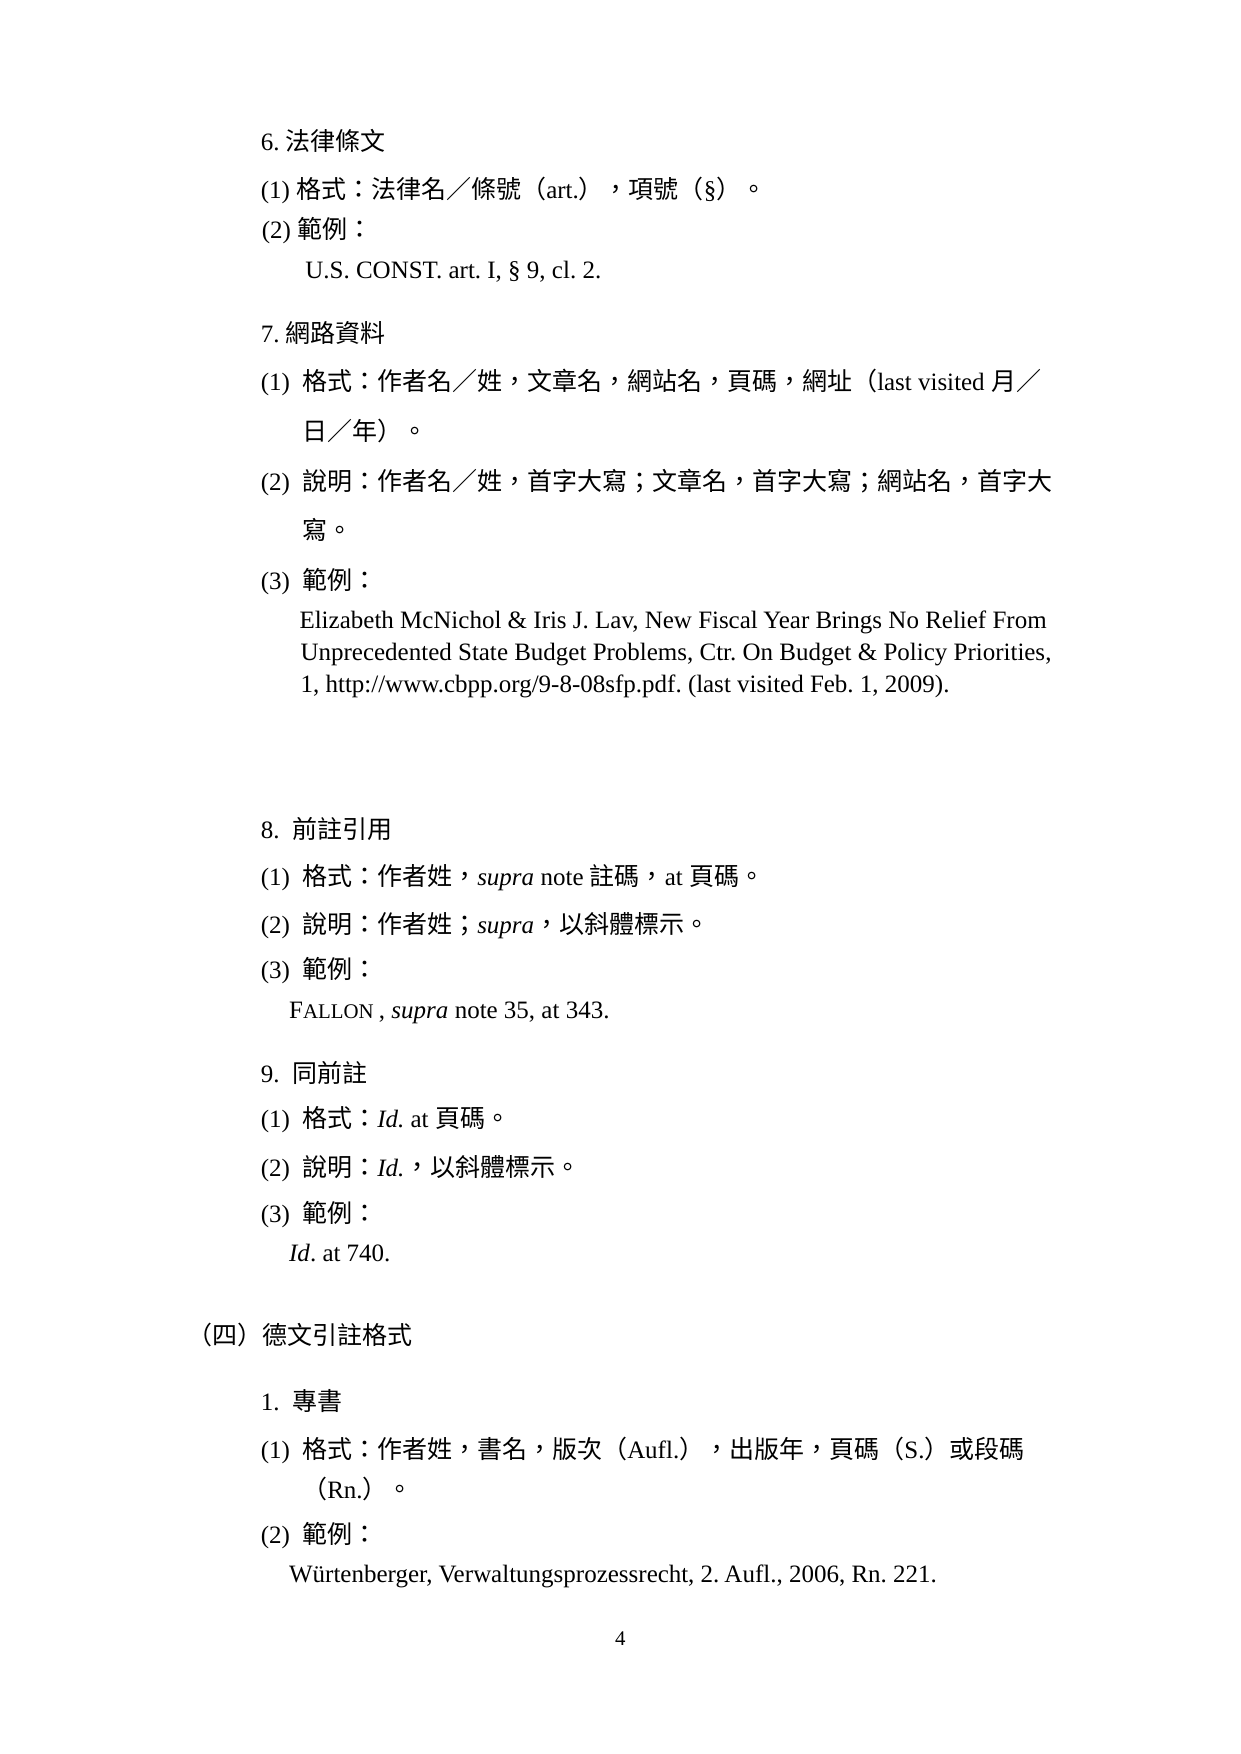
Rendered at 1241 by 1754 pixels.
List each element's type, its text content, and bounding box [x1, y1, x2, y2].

text FALLON , supra note 35, at 343. [289, 995, 1059, 1023]
list 格式：作者姓，supra note 註碼，at 頁碼。 [261, 857, 1059, 893]
text U.S. CONST. art. I, § 9, cl. 2. [305, 255, 1059, 284]
text 7. 網路資料 [261, 314, 1059, 350]
list 格式：作者姓，書名，版次（Aufl.），出版年，頁碼（S.）或段碼（Rn.）。 [261, 1429, 1059, 1506]
list 說明：作者名／姓，首字大寫；文章名，首字大寫；網站名，首字大寫。 [261, 461, 1059, 547]
list 範例： [261, 560, 1059, 597]
list 範例： [261, 1514, 1059, 1551]
list 說明：作者姓；supra，以斜體標示。 [261, 904, 1059, 941]
text 6. 法律條文 [261, 122, 1059, 158]
text Elizabeth McNichol & Iris J. Lav, New Fiscal Year Brings No Relief From Unprecedented State Budget Problems, Ctr. On Budget & Policy Priorities, 1, http://www.cbpp.org/9-8-08sfp.pdf. (last visited Feb. 1, 2009). [299, 606, 1059, 697]
list 前註引用 [261, 809, 1059, 846]
list 說明：Id.，以斜體標示。 [261, 1146, 1059, 1184]
text （四）德文引註格式 [187, 1315, 1059, 1352]
list 格式：作者名／姓，文章名，網站名，頁碼，網址（last visited 月／日／年）。 [261, 362, 1059, 447]
list 範例： [261, 950, 1059, 986]
list 範例： [261, 1193, 1059, 1229]
text Würtenberger, Verwaltungsprozessrecht, 2. Aufl., 2006, Rn. 221. [289, 1559, 1059, 1588]
list 格式：Id. at 頁碼。 [261, 1099, 1059, 1135]
list 專書 [261, 1382, 1059, 1418]
text Id. at 740. [289, 1238, 1059, 1267]
text (1) 格式：法律名／條號（art.），項號（§）。 (2) 範例： [261, 170, 783, 246]
list 同前註 [261, 1053, 1059, 1090]
